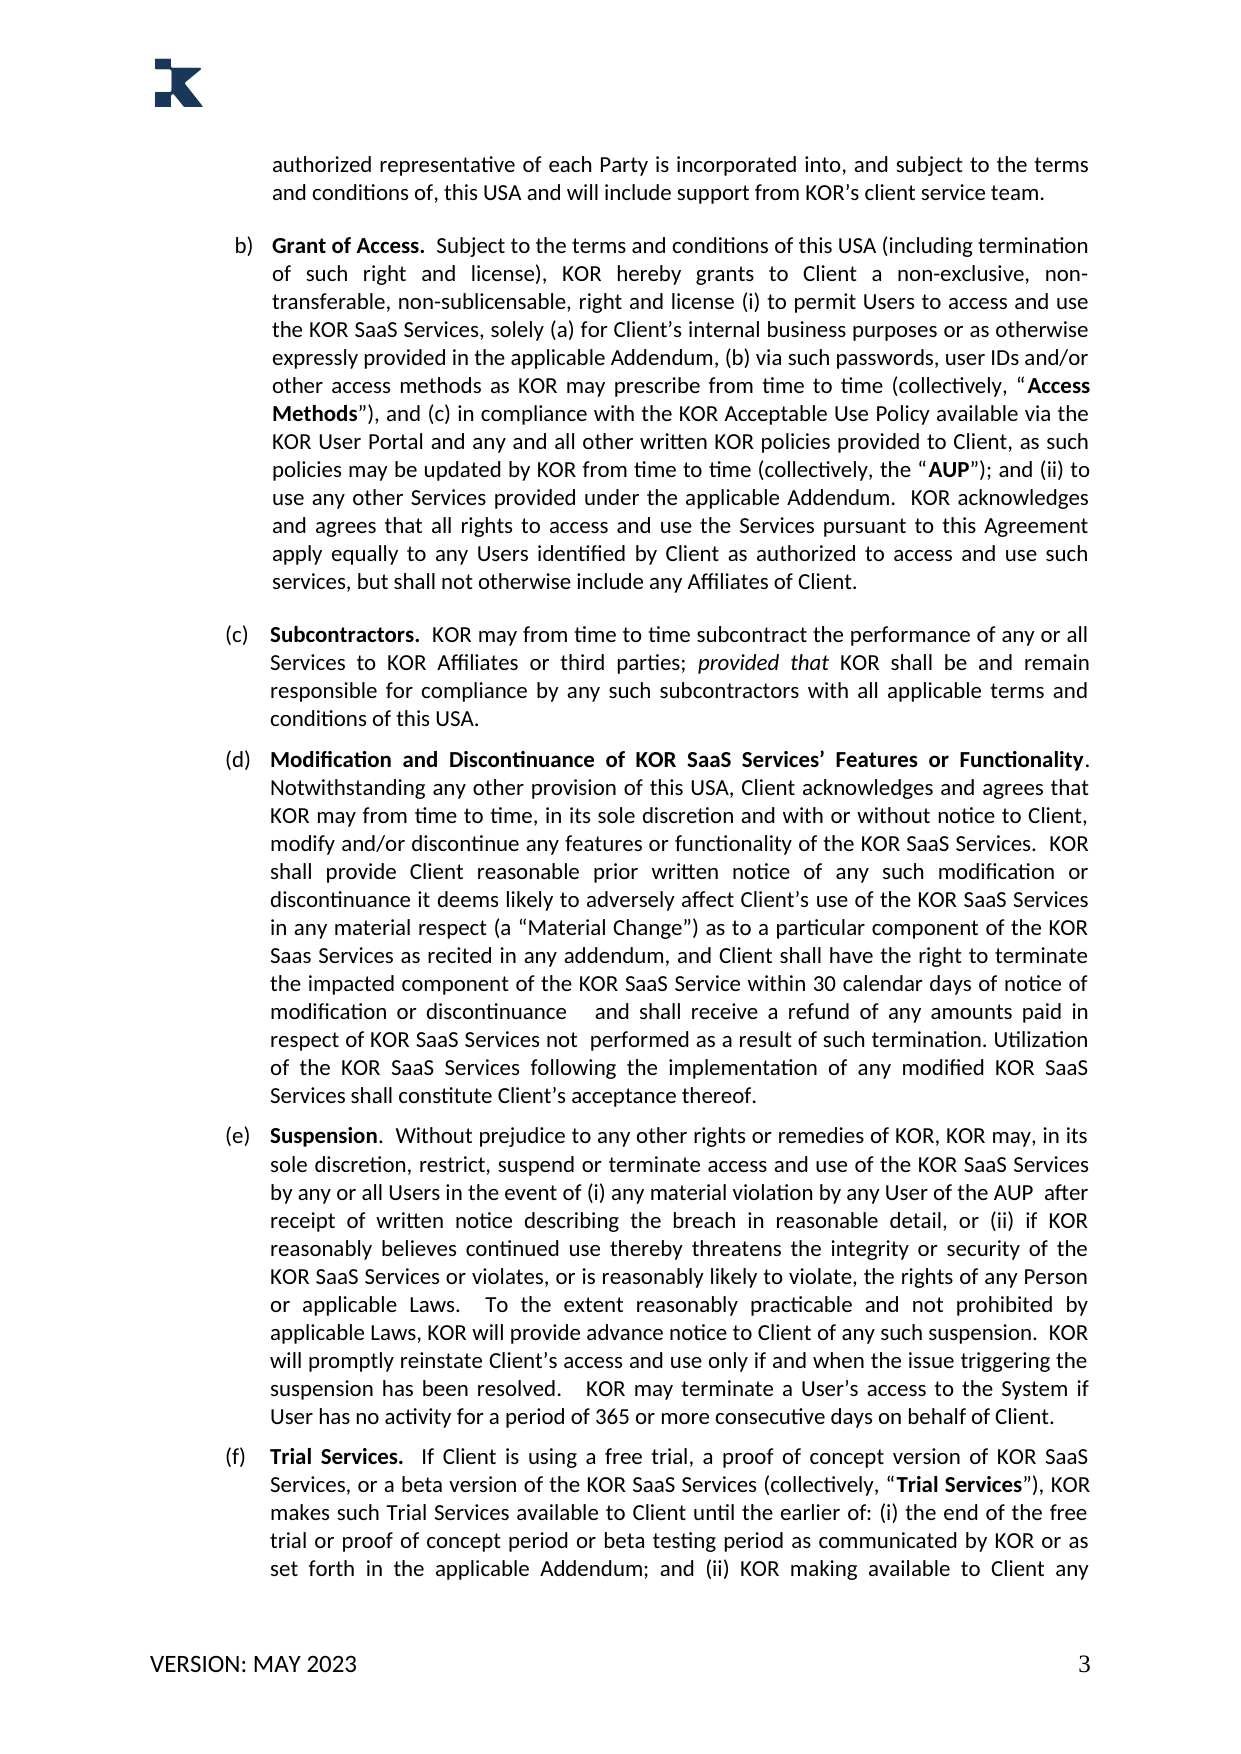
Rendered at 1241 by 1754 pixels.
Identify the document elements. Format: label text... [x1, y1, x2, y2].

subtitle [225, 1442, 1090, 1582]
subtitle Grant of Access. Subject to the terms and conditions of this USA (including termination of such right and license), KOR hereby grants to Client a non-exclusive, non-transferable, non-sublicensable, right and license (i) to permit Users to access and use the KOR SaaS Services, solely (a) for Client’s internal business purposes or as otherwise expressly provided in the applicable Addendum, (b) via such passwords, user IDs and/or other access methods as KOR may prescribe from time to time (collectively, “Access Methods”), and (c) in compliance with the KOR Acceptable Use Policy available via the KOR User Portal and any and all other written KOR policies provided to Client, as such policies may be updated by KOR from time to time (collectively, the “AUP”); and (ii) to use any other Services provided under the applicable Addendum. KOR acknowledges and agrees that all rights to access and use the Services pursuant to this Agreement apply equally to any Users identified by Client as authorized to access and use such services, but shall not otherwise include any Affiliates of Client. [234, 231, 1090, 595]
subtitle Subcontractors. KOR may from time to time subcontract the performance of any or all Services to KOR Affiliates or third parties; provided that KOR shall be and remain responsible for compliance by any such subcontractors with all applicable terms and conditions of this USA. [225, 620, 1090, 732]
picture [150, 56, 206, 113]
subtitle Modification and Discontinuance of KOR SaaS Services’ Features or Functionality. Notwithstanding any other provision of this USA, Client acknowledges and agrees that KOR may from time to time, in its sole discretion and with or without notice to Client, modify and/or discontinue any features or functionality of the KOR SaaS Services. KOR shall provide Client reasonable prior written notice of any such modification or discontinuance it deems likely to adversely affect Client’s use of the KOR SaaS Services in any material respect (a “Material Change”) as to a particular component of the KOR Saas Services as recited in any addendum, and Client shall have the right to terminate the impacted component of the KOR SaaS Service within 30 calendar days of notice of modification or discontinuance and shall receive a refund of any amounts paid in respect of KOR SaaS Services not performed as a result of such termination. Utilization of the KOR SaaS Services following the implementation of any modified KOR SaaS Services shall constitute Client’s acceptance thereof. [225, 745, 1090, 1109]
subtitle Suspension. Without prejudice to any other rights or remedies of KOR, KOR may, in its sole discretion, restrict, suspend or terminate access and use of the KOR SaaS Services by any or all Users in the event of (i) any material violation by any User of the AUP after receipt of written notice describing the breach in reasonable detail, or (ii) if KOR reasonably believes continued use thereby threatens the integrity or security of the KOR SaaS Services or violates, or is reasonably likely to violate, the rights of any Person or applicable Laws. To the extent reasonably practicable and not prohibited by applicable Laws, KOR will provide advance notice to Client of any such suspension. KOR will promptly reinstate Client’s access and use only if and when the issue triggering the suspension has been resolved. KOR may terminate a User’s access to the System if User has no activity for a period of 365 or more consecutive days on behalf of Client. [225, 1122, 1090, 1430]
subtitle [234, 150, 1090, 206]
